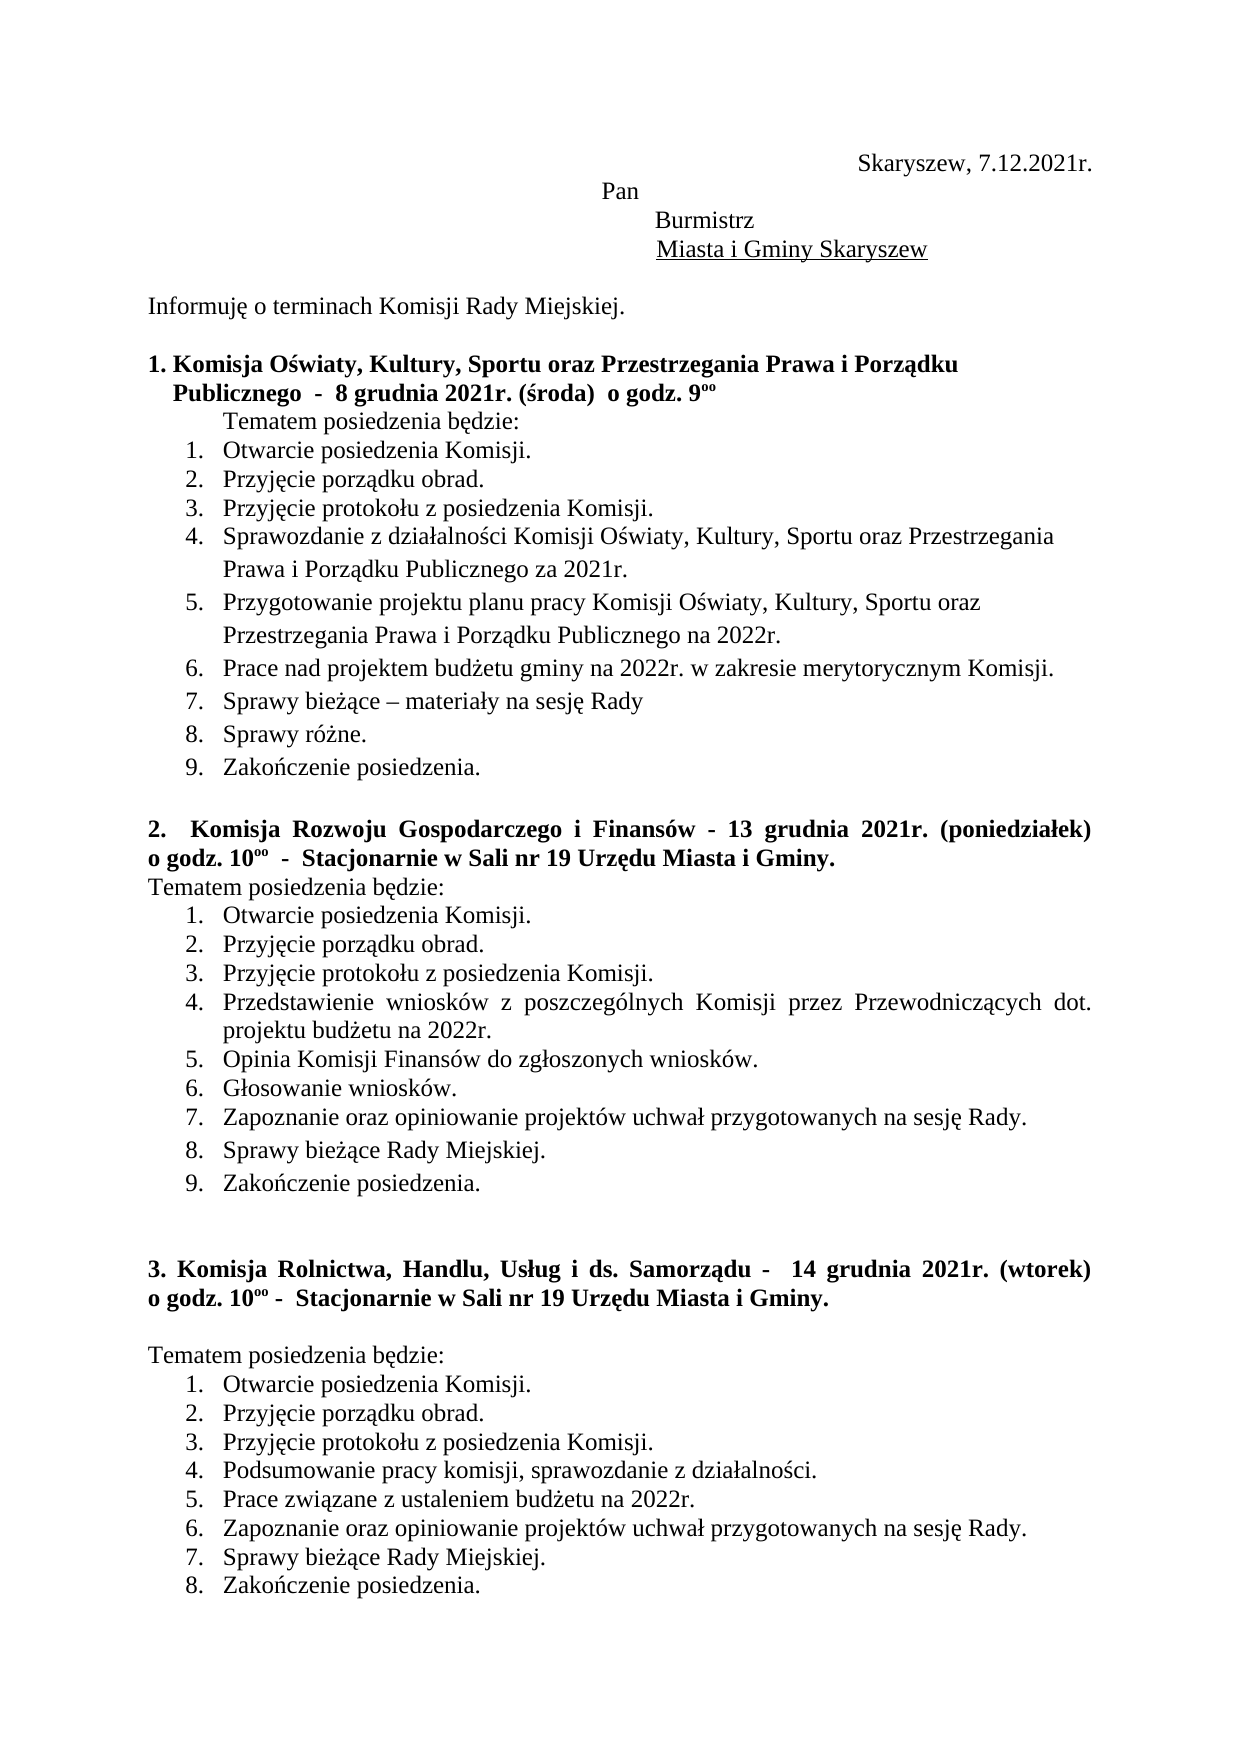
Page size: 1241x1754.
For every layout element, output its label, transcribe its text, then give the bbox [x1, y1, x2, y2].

list Otwarcie posiedzenia Komisji. [185, 435, 1093, 464]
list Podsumowanie pracy komisji, sprawozdanie z działalności. [185, 1455, 1093, 1484]
text Miasta i Gminy Skaryszew [148, 234, 1093, 263]
text Burmistrz [148, 205, 1093, 234]
list Przyjęcie porządku obrad. [185, 929, 1093, 958]
list Przyjęcie protokołu z posiedzenia Komisji. [185, 1427, 1093, 1455]
list Sprawozdanie z działalności Komisji Oświaty, Kultury, Sportu oraz Przestrzegania Prawa i Porządku Publicznego za 2021r. [185, 521, 1093, 583]
text Publicznego - 8 grudnia 2021r. (środa) o godz. 9oo [148, 378, 1093, 406]
text Pan [148, 176, 1093, 205]
list Przygotowanie projektu planu pracy Komisji Oświaty, Kultury, Sportu oraz Przestrzegania Prawa i Porządku Publicznego na 2022r. [185, 587, 1093, 649]
text 3. Komisja Rolnictwa, Handlu, Usług i ds. Samorządu - 14 grudnia 2021r. (wtorek) o godz. 10oo - Stacjonarnie w Sali nr 19 Urzędu Miasta i Gminy. [148, 1254, 1093, 1312]
list Sprawy bieżące Rady Miejskiej. [185, 1135, 1093, 1163]
list Zapoznanie oraz opiniowanie projektów uchwał przygotowanych na sesję Rady. [185, 1513, 1093, 1542]
list Prace nad projektem budżetu gminy na 2022r. w zakresie merytorycznym Komisji. [185, 653, 1093, 682]
text Tematem posiedzenia będzie: [148, 406, 1093, 435]
list Opinia Komisji Finansów do zgłoszonych wniosków. [185, 1044, 1093, 1073]
list Otwarcie posiedzenia Komisji. [185, 901, 1093, 929]
list Przyjęcie protokołu z posiedzenia Komisji. [185, 493, 1093, 521]
list Sprawy bieżące – materiały na sesję Rady [185, 686, 1093, 715]
list Przyjęcie protokołu z posiedzenia Komisji. [185, 958, 1093, 987]
text Tematem posiedzenia będzie: [148, 1340, 1093, 1369]
list Głosowanie wniosków. [185, 1073, 1093, 1102]
list Zakończenie posiedzenia. [185, 752, 1093, 781]
text Skaryszew, 7.12.2021r. [148, 148, 1093, 176]
list Sprawy bieżące Rady Miejskiej. [185, 1542, 1093, 1570]
text Informuję o terminach Komisji Rady Miejskiej. [148, 291, 1093, 320]
list Sprawy różne. [185, 719, 1093, 748]
list Otwarcie posiedzenia Komisji. [185, 1369, 1093, 1398]
list Zakończenie posiedzenia. [185, 1570, 1093, 1599]
list Przyjęcie porządku obrad. [185, 1398, 1093, 1427]
text Tematem posiedzenia będzie: [148, 872, 1093, 901]
text 1. Komisja Oświaty, Kultury, Sportu oraz Przestrzegania Prawa i Porządku [148, 349, 1093, 378]
list Zakończenie posiedzenia. [185, 1168, 1093, 1197]
list Prace związane z ustaleniem budżetu na 2022r. [185, 1484, 1093, 1513]
text 2. Komisja Rozwoju Gospodarczego i Finansów - 13 grudnia 2021r. (poniedziałek) o godz. 10oo - Stacjonarnie w Sali nr 19 Urzędu Miasta i Gminy. [148, 814, 1093, 872]
list Przedstawienie wniosków z poszczególnych Komisji przez Przewodniczących dot. projektu budżetu na 2022r. [185, 987, 1093, 1044]
list Zapoznanie oraz opiniowanie projektów uchwał przygotowanych na sesję Rady. [185, 1102, 1093, 1131]
list Przyjęcie porządku obrad. [185, 464, 1093, 493]
